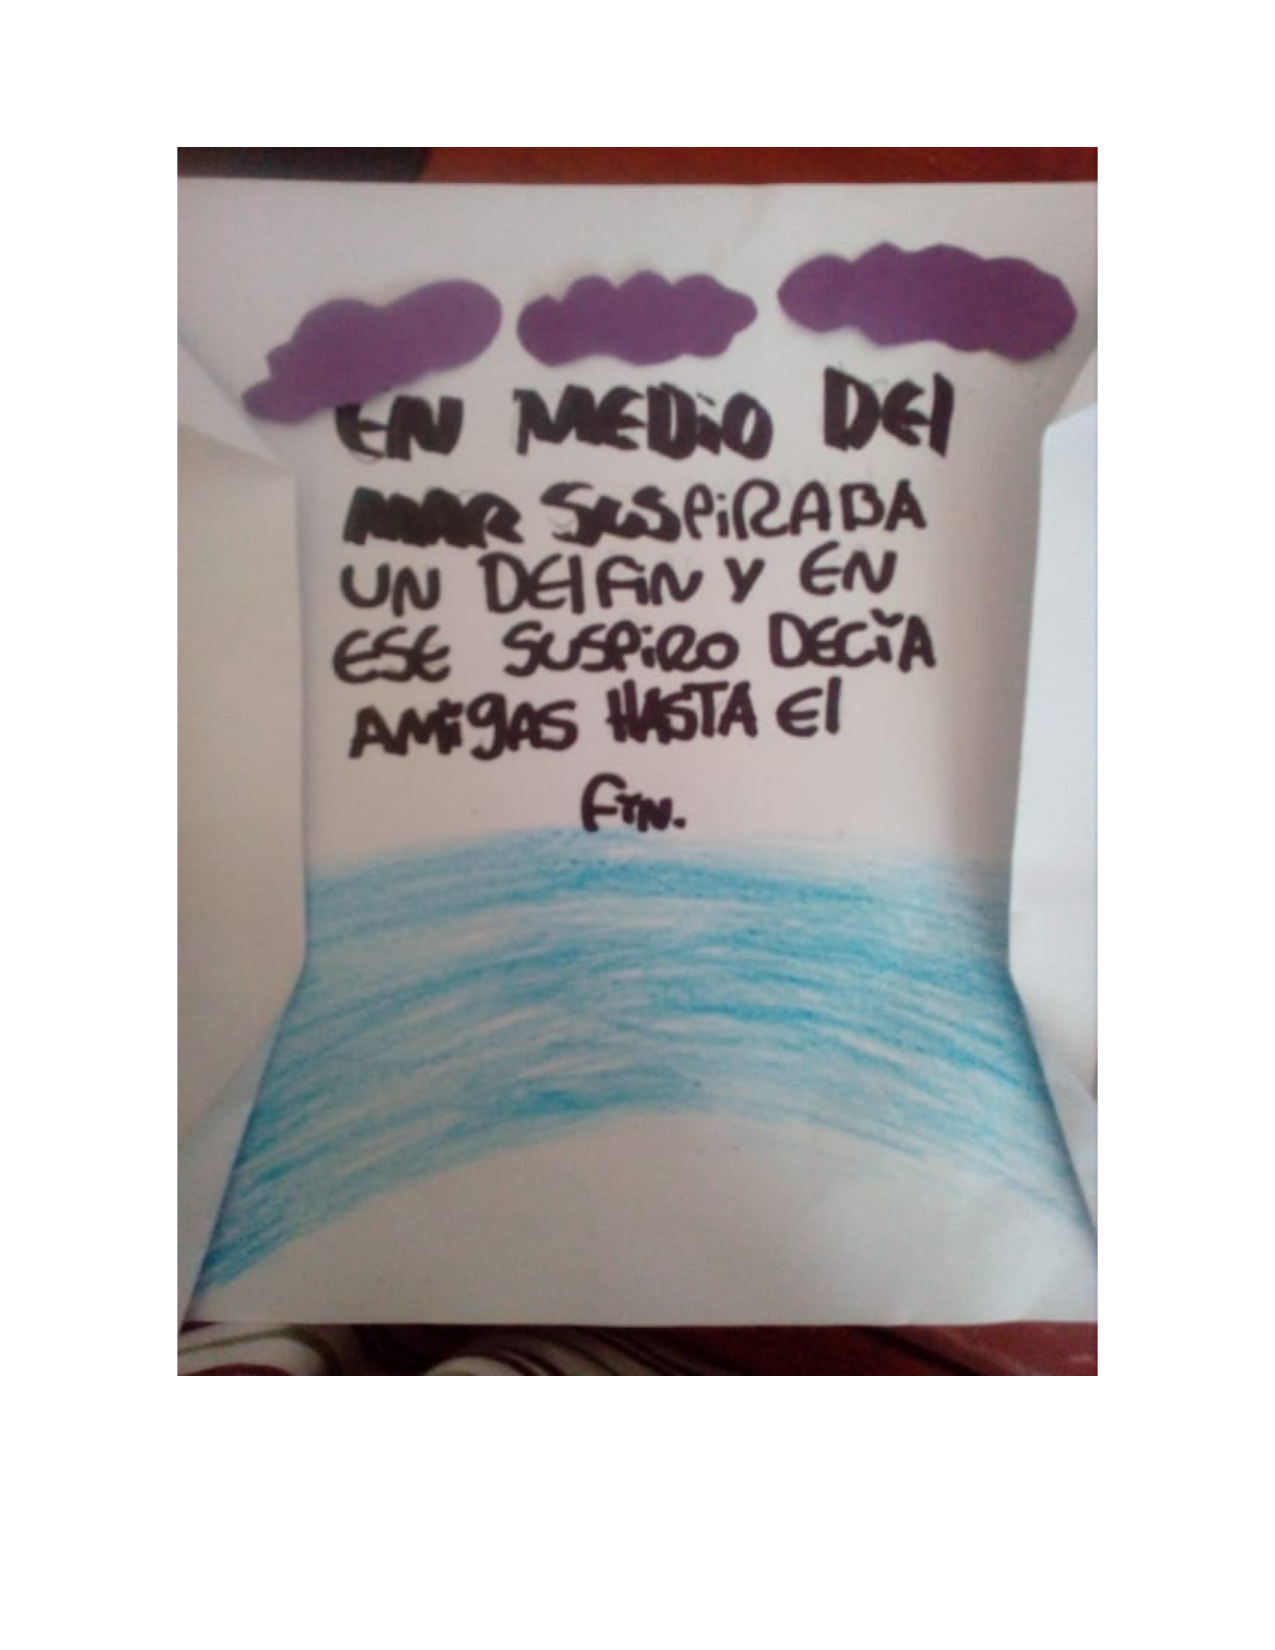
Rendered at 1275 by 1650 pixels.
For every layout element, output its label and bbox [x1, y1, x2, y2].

picture [177, 147, 1098, 1376]
